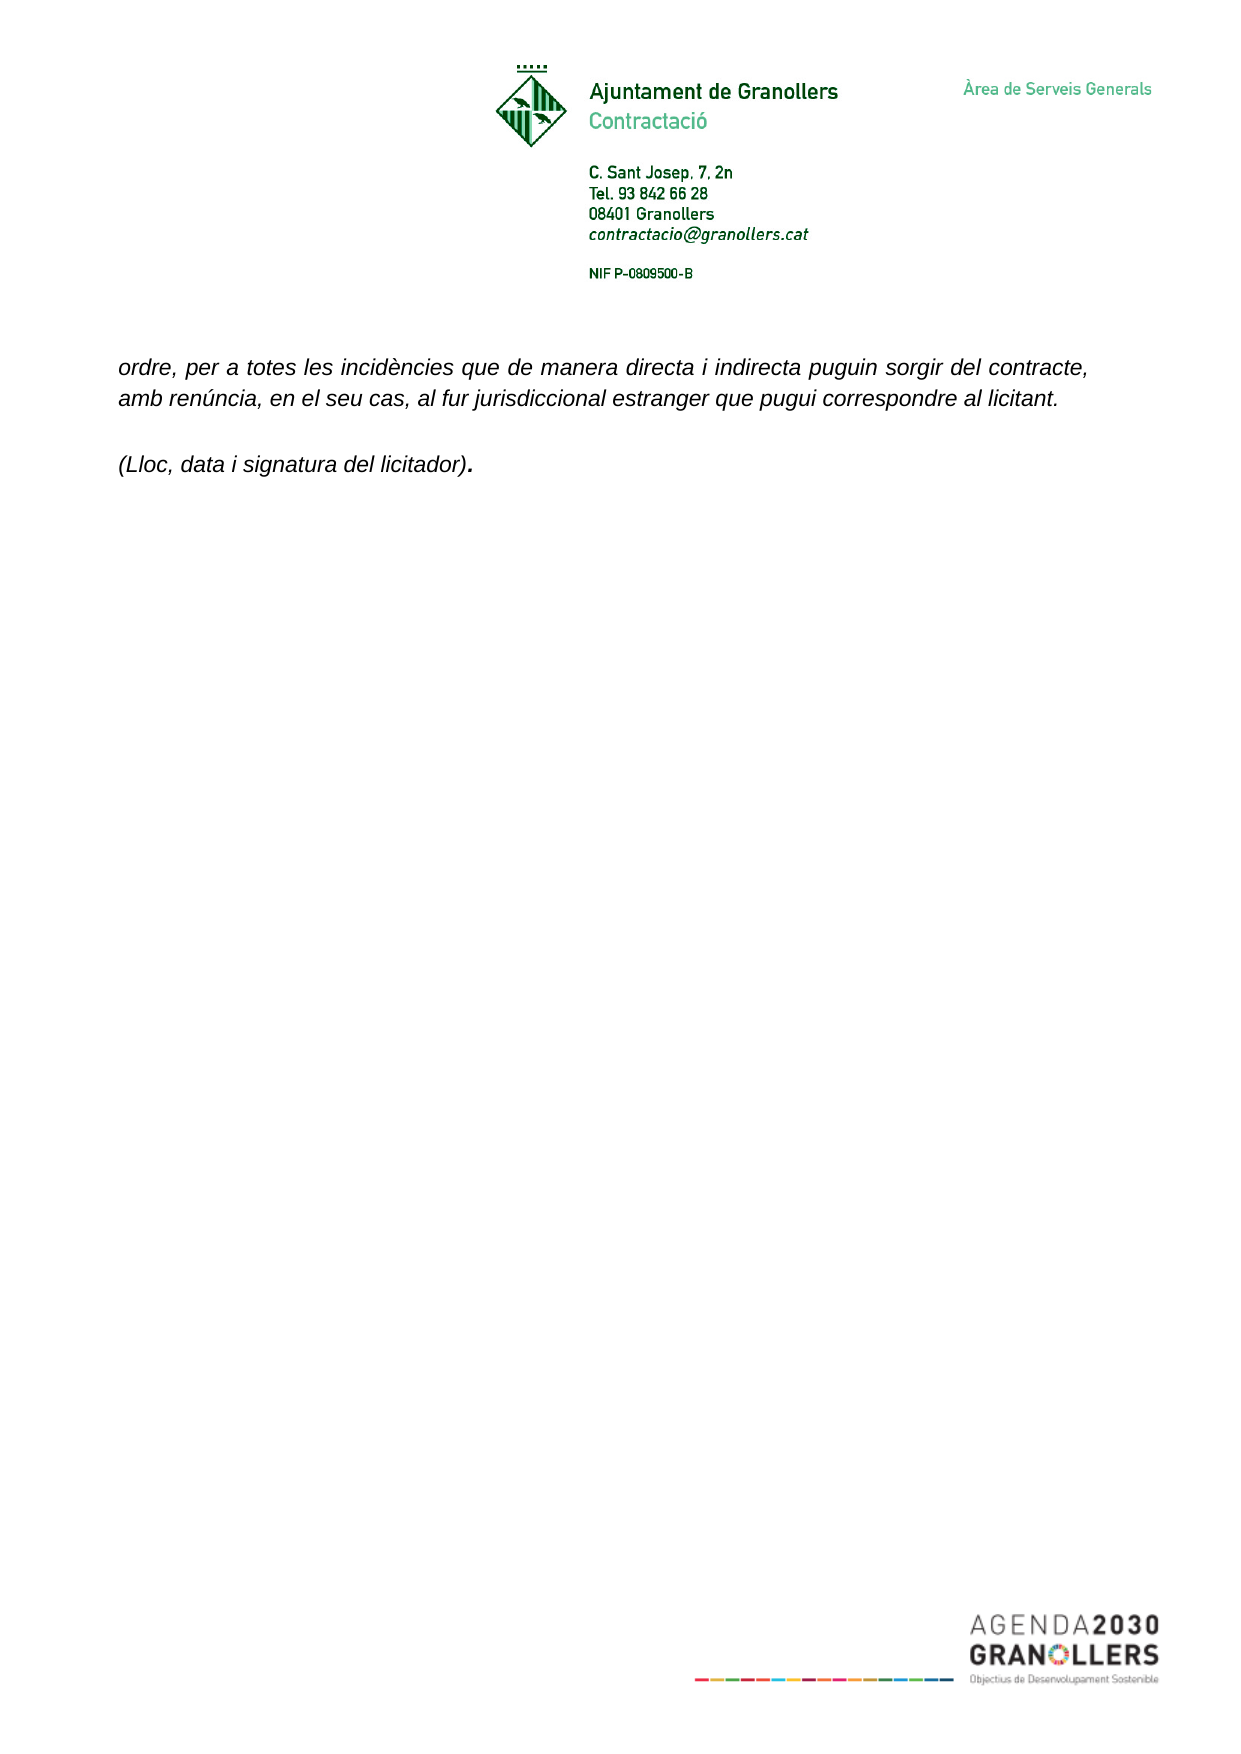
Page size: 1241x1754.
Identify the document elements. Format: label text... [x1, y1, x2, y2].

picture [691, 1606, 1211, 1754]
picture [494, 65, 1152, 285]
subtitle (Lloc, data i signatura del licitador). [118, 451, 1092, 477]
